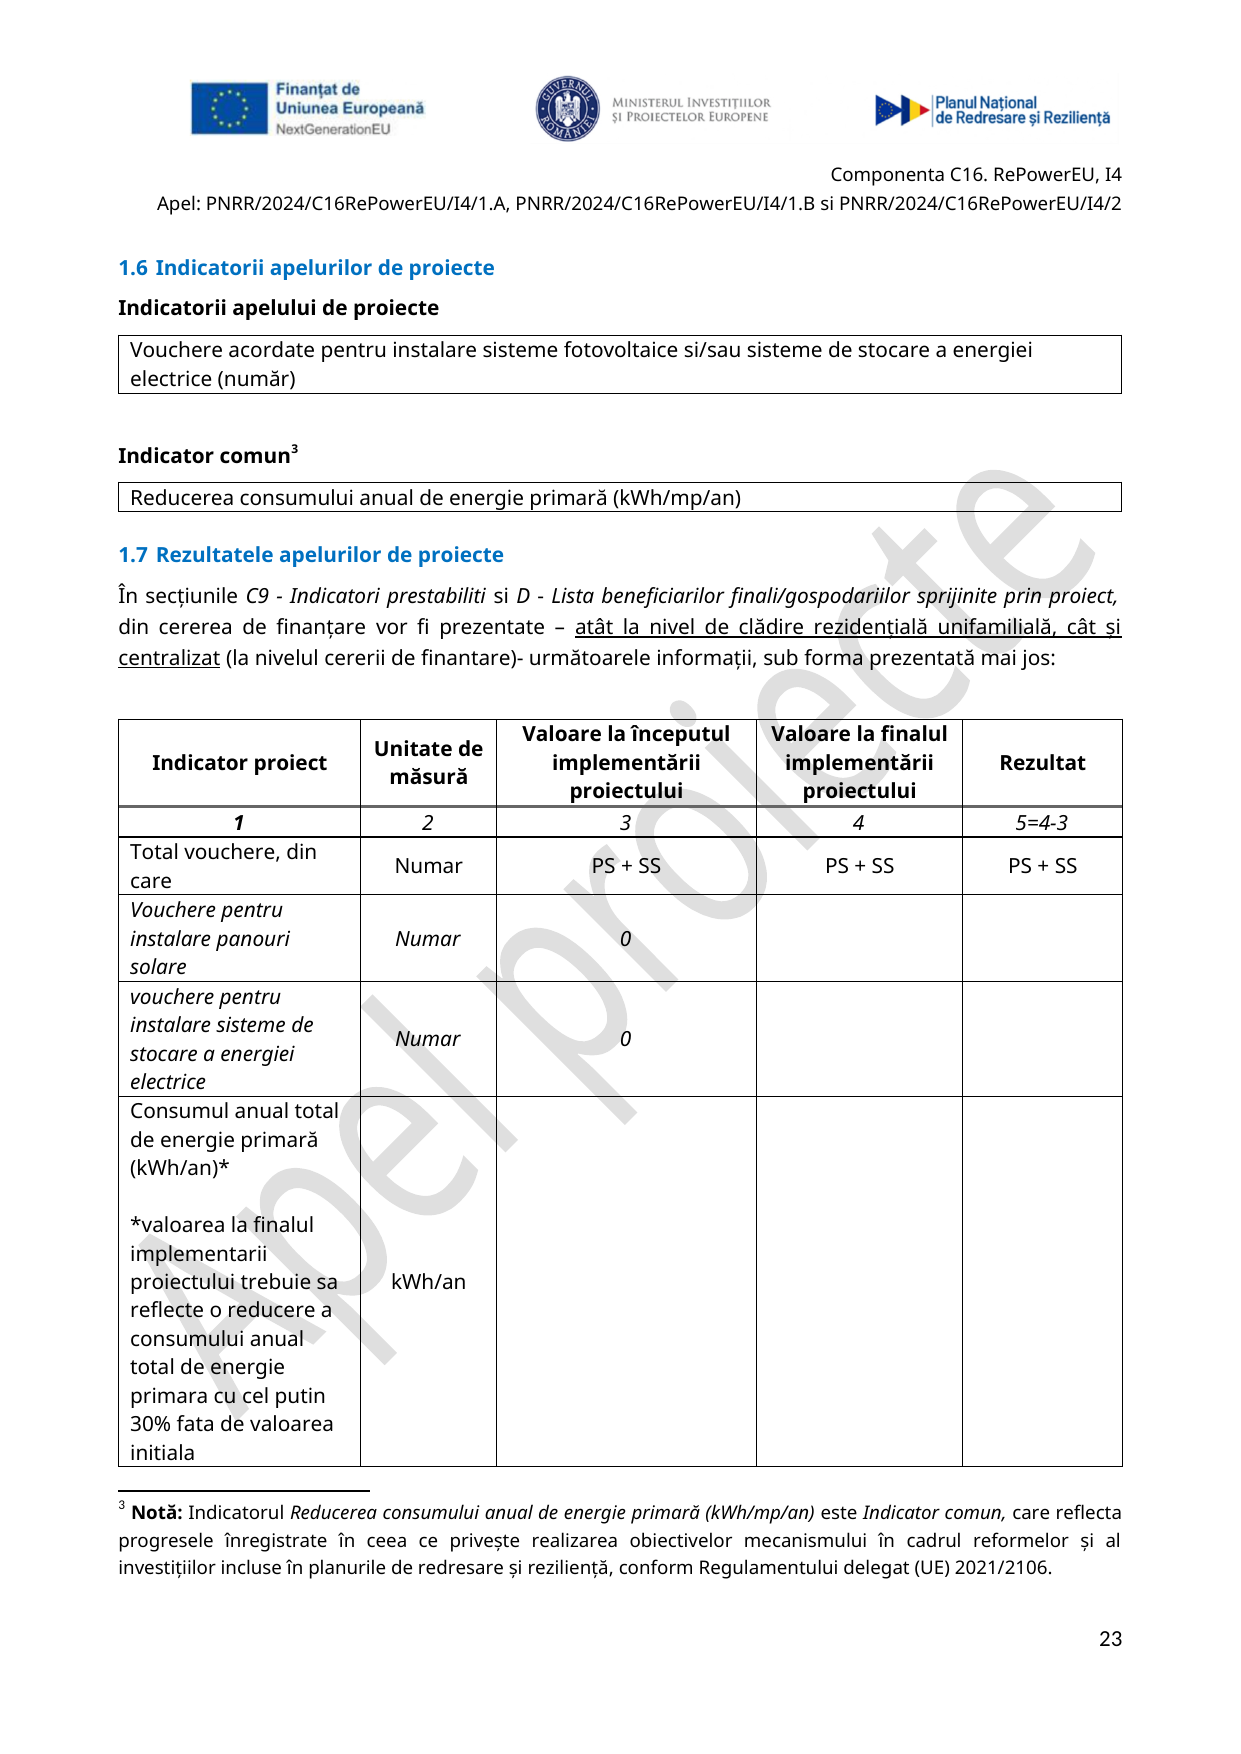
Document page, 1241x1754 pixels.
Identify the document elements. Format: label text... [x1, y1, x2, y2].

table_cell [497, 1097, 756, 1466]
table_cell PS + SS [497, 838, 756, 894]
table_cell Numar [361, 982, 496, 1096]
table_cell Numar [361, 838, 496, 894]
table_cell 0 [497, 982, 756, 1096]
table_cell [963, 1097, 1122, 1466]
table_cell Vouchere pentru instalare panouri solare [119, 895, 360, 981]
text Indicator comun [118, 441, 1122, 469]
picture [182, 73, 1123, 157]
table_cell [963, 982, 1122, 1096]
subtitle Indicatorii apelurilor de proiecte [118, 253, 1122, 281]
table_cell [757, 1097, 962, 1466]
table_cell 2 [361, 808, 496, 836]
table_cell 1 [119, 808, 360, 836]
table_header Valoare la finalul implementării proiectului [757, 720, 962, 805]
table_cell 5=4-3 [963, 808, 1122, 836]
text Indicatorii apelului de proiecte [118, 293, 1122, 322]
table_header Unitate de măsură [361, 720, 496, 805]
table_cell Consumul anual total de energie primară (kWh/an)* *valoarea la finalul implementarii proiectului trebuie sa reflecte o reducere a consumului anual total de energie primara cu cel putin 30% fata de valoarea initiala [119, 1097, 360, 1466]
table_header Rezultat [963, 720, 1122, 805]
table_header Indicator proiect [119, 720, 360, 805]
table_cell PS + SS [757, 838, 962, 894]
table_cell 0 [497, 895, 756, 981]
text În secțiunile C9 - Indicatori prestabiliti si D - Lista beneficiarilor finali/gospodariilor sprijinite prin proiect, din cererea de finanţare vor fi prezentate – atât la nivel de clădire rezidențială unifamilială, cât și centralizat (la nivelul cererii de finantare)- următoarele informații, sub forma prezentată mai jos: [118, 582, 1122, 671]
table_cell Numar [361, 895, 496, 981]
table_cell 3 [497, 808, 756, 836]
table_header Reducerea consumului anual de energie primară (kWh/mp/an) [119, 483, 1121, 511]
table_cell Total vouchere, din care [119, 838, 360, 894]
table_cell [757, 895, 962, 981]
table_cell [757, 982, 962, 1096]
table_cell kWh/an [361, 1097, 496, 1466]
table_cell PS + SS [963, 838, 1122, 894]
table_cell vouchere pentru instalare sisteme de stocare a energiei electrice [119, 982, 360, 1096]
table_cell 4 [757, 808, 962, 836]
table_header Vouchere acordate pentru instalare sisteme fotovoltaice si/sau sisteme de stocare a energiei electrice (număr) [119, 336, 1121, 392]
table_header Valoare la începutul implementării proiectului [497, 720, 756, 805]
table_cell [963, 895, 1122, 981]
subtitle Rezultatele apelurilor de proiecte [118, 541, 1122, 569]
